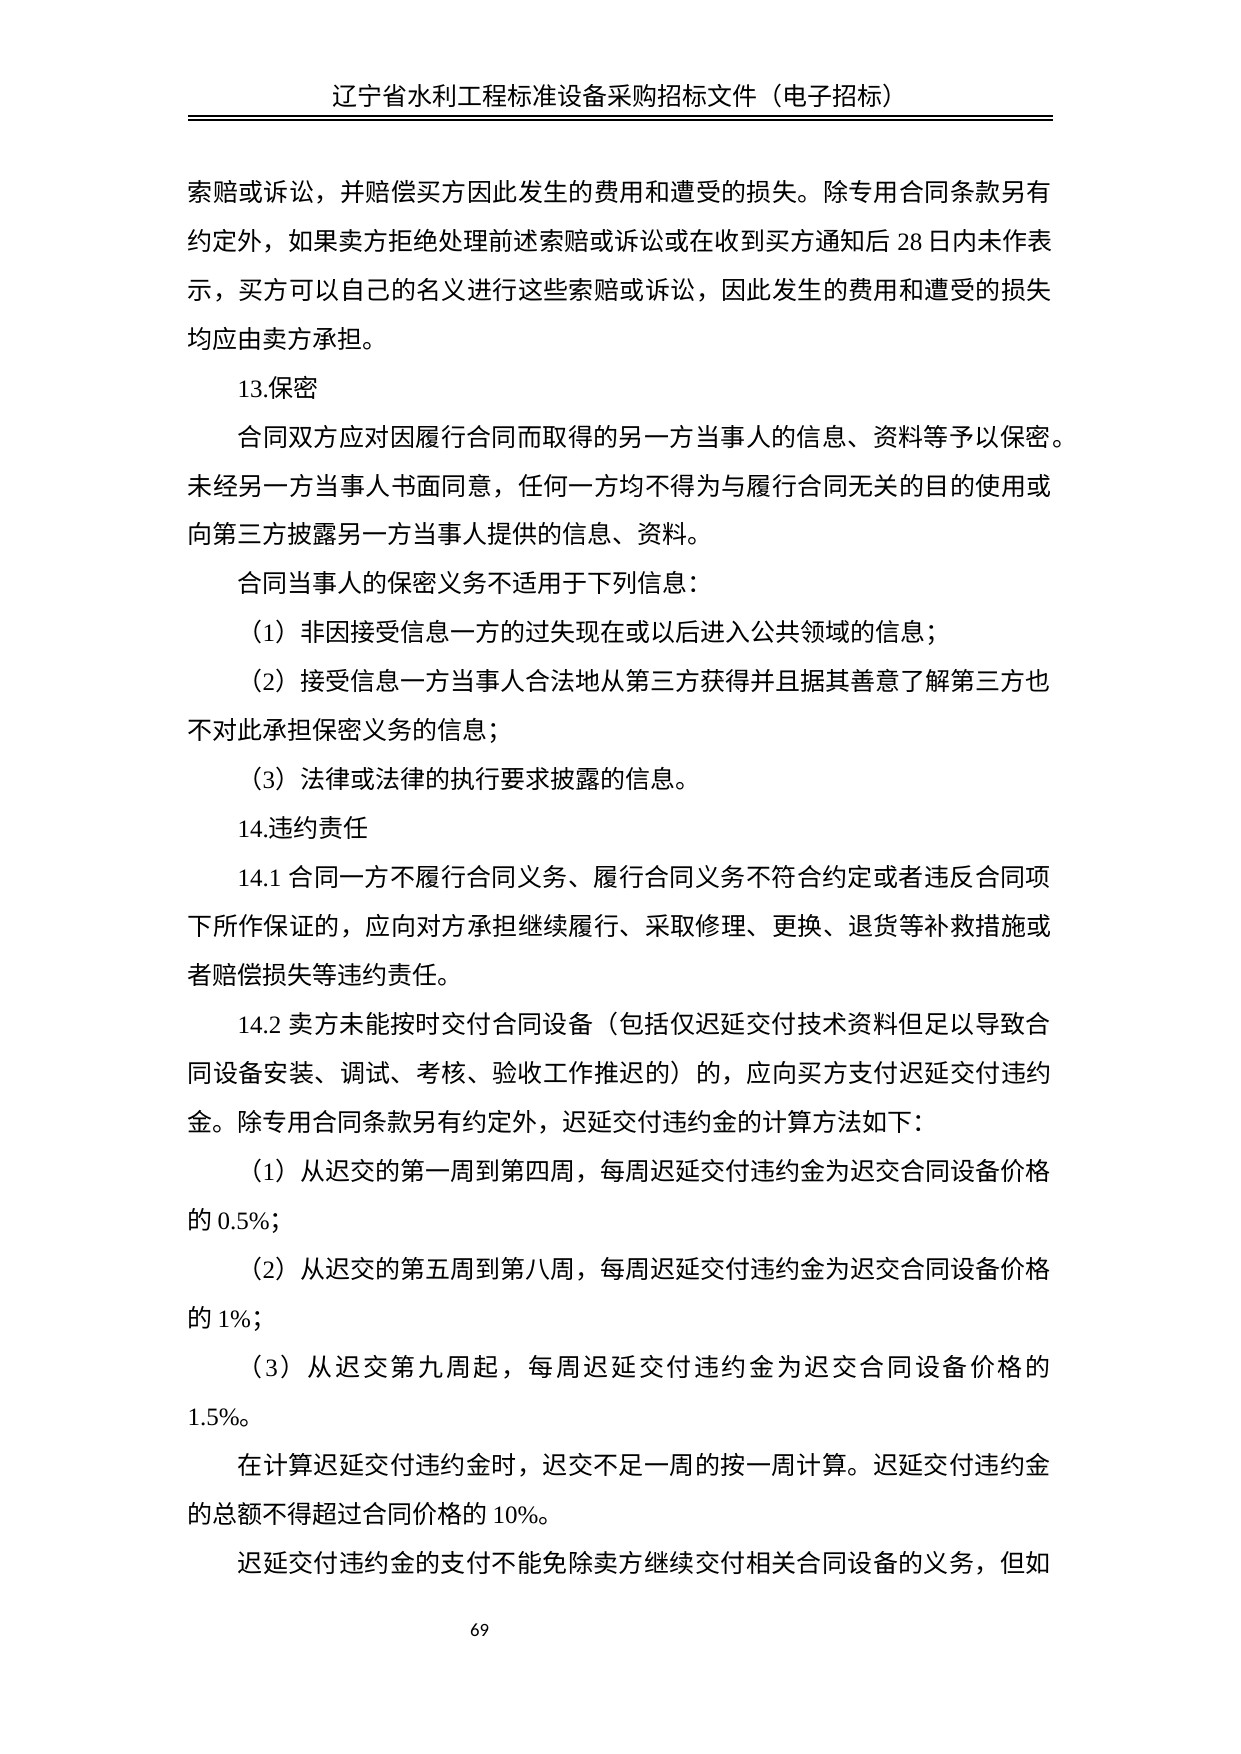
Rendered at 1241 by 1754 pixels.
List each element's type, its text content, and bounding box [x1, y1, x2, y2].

text （3）法律或法律的执行要求披露的信息。 [187, 749, 1053, 798]
subtitle 14.违约责任 [187, 798, 1053, 847]
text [187, 1533, 1053, 1582]
text （1）非因接受信息一方的过失现在或以后进入公共领域的信息； [187, 603, 1053, 652]
text 合同双方应对因履行合同而取得的另一方当事人的信息、资料等予以保密。未经另一方当事人书面同意，任何一方均不得为与履行合同无关的目的使用或向第三方披露另一方当事人提供的信息、资料。 [187, 407, 1053, 554]
text （2）从迟交的第五周到第八周，每周迟延交付违约金为迟交合同设备价格的1%； [187, 1239, 1053, 1337]
text 14.2 卖方未能按时交付合同设备（包括仅迟延交付技术资料但足以导致合同设备安装、调试、考核、验收工作推迟的）的，应向买方支付迟延交付违约金。除专用合同条款另有约定外，迟延交付违约金的计算方法如下： [187, 994, 1053, 1141]
text （1）从迟交的第一周到第四周，每周迟延交付违约金为迟交合同设备价格的0.5%； [187, 1141, 1053, 1239]
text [187, 162, 1053, 358]
text 14.1 合同一方不履行合同义务、履行合同义务不符合约定或者违反合同项下所作保证的，应向对方承担继续履行、采取修理、更换、退货等补救措施或者赔偿损失等违约责任。 [187, 847, 1053, 994]
text 合同当事人的保密义务不适用于下列信息： [187, 554, 1053, 603]
text 在计算迟延交付违约金时，迟交不足一周的按一周计算。迟延交付违约金的总额不得超过合同价格的10%。 [187, 1435, 1053, 1533]
text （3）从迟交第九周起，每周迟延交付违约金为迟交合同设备价格的1.5%。 [187, 1337, 1053, 1435]
subtitle 13.保密 [187, 358, 1053, 407]
text （2）接受信息一方当事人合法地从第三方获得并且据其善意了解第三方也不对此承担保密义务的信息； [187, 652, 1053, 749]
